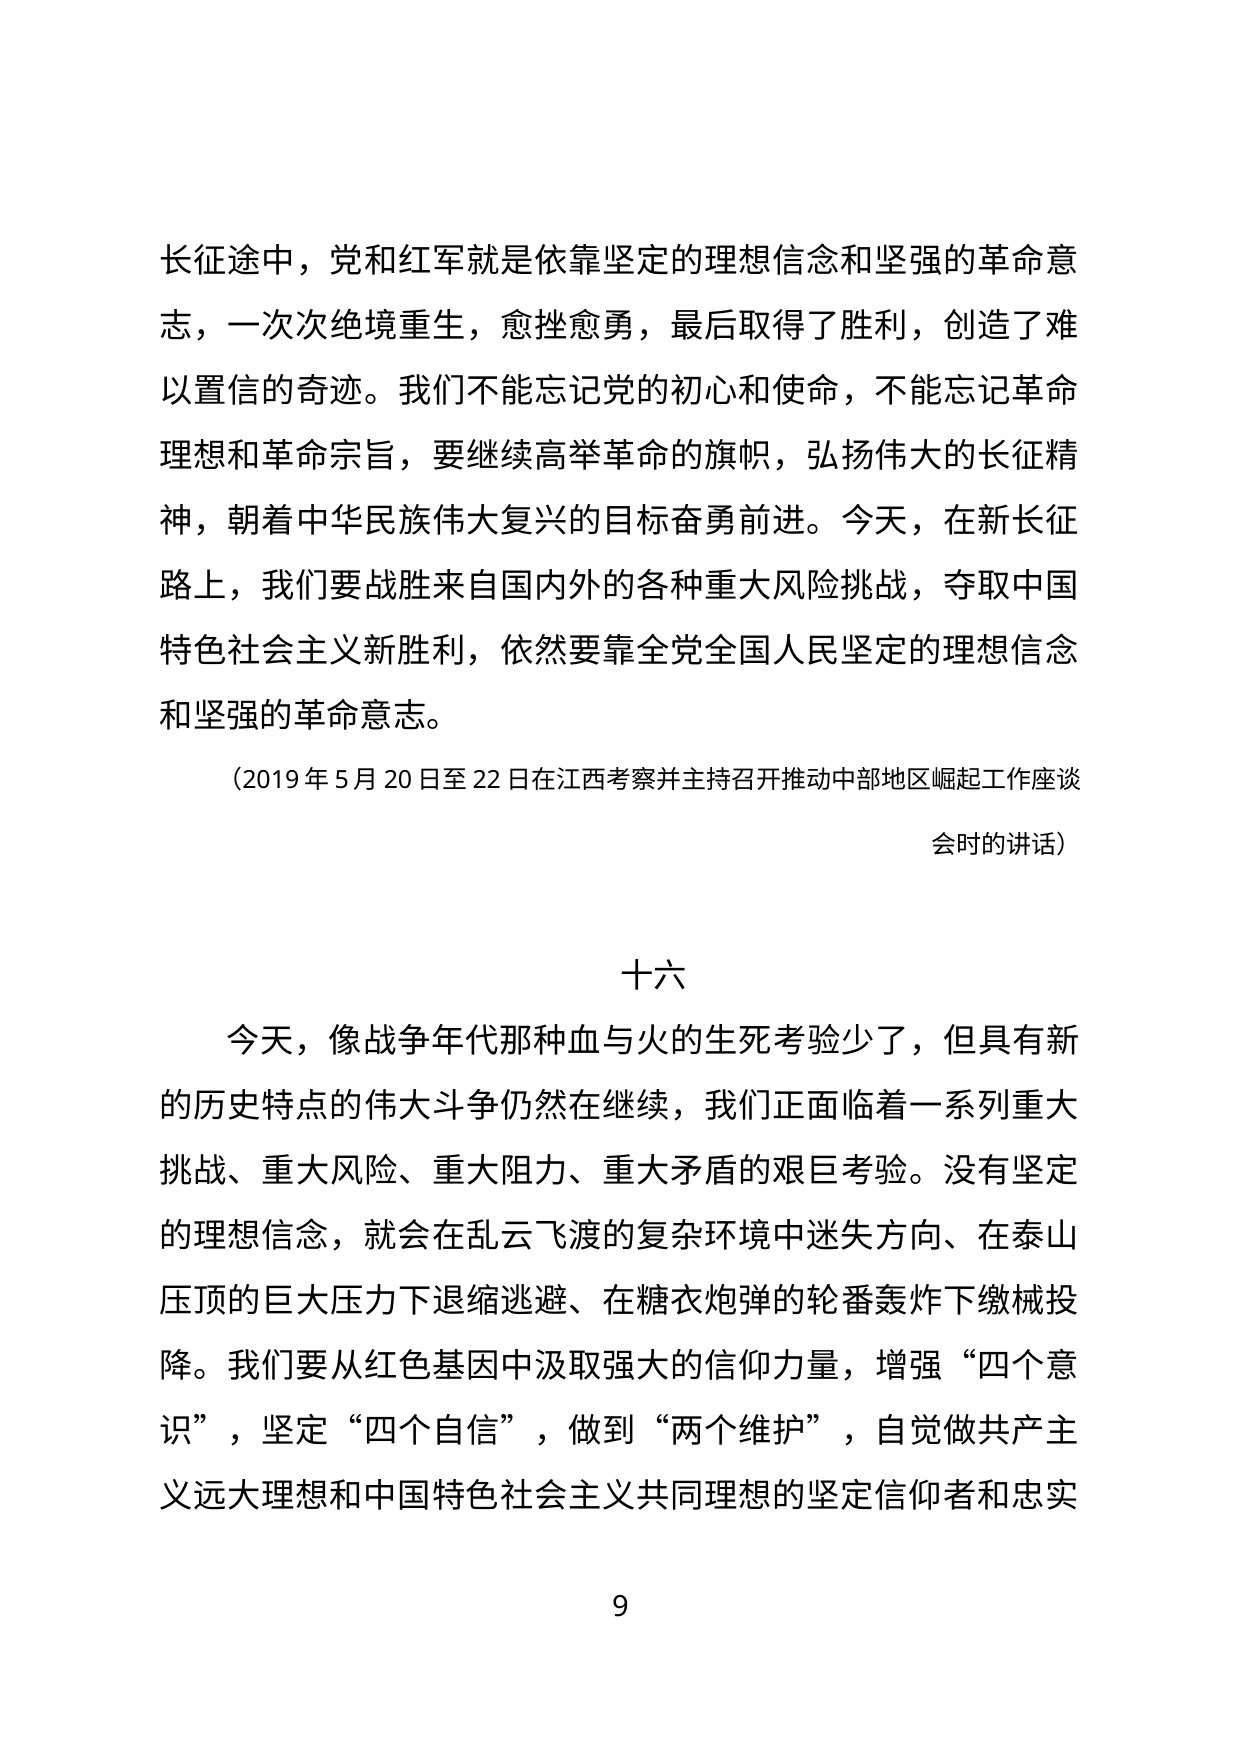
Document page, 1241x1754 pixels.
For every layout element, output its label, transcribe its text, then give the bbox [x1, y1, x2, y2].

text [159, 226, 1081, 746]
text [159, 1006, 1081, 1526]
text （2019年5月20日至22日在江西考察并主持召开推动中部地区崛起工作座谈会时的讲话） [159, 746, 1081, 876]
text 十六 [159, 941, 1081, 1006]
